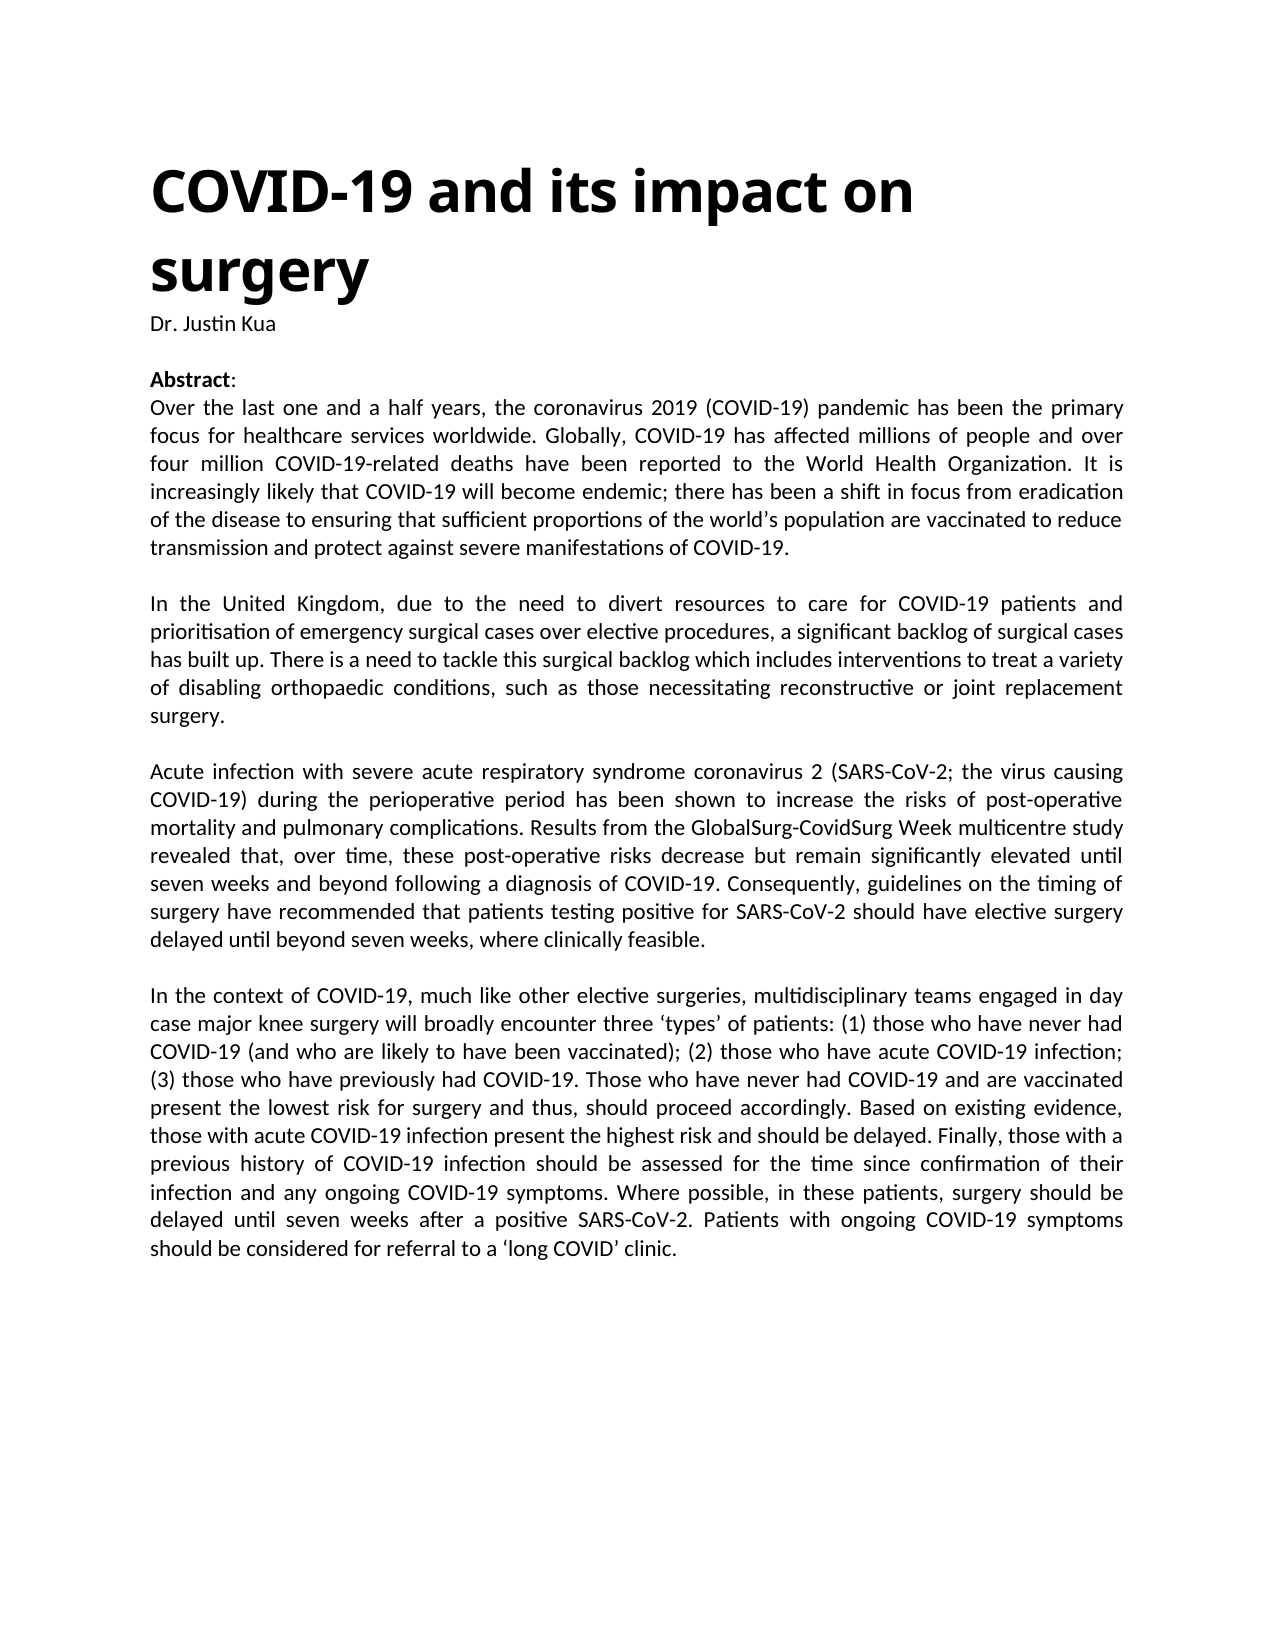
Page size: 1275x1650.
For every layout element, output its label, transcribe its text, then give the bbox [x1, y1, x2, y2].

text Over the last one and a half years, the coronavirus 2019 (COVID-19) pandemic has been the primary focus for healthcare services worldwide. Globally, COVID-19 has affected millions of people and over four million COVID-19-related deaths have been reported to the World Health Organization. It is increasingly likely that COVID-19 will become endemic; there has been a shift in focus from eradication of the disease to ensuring that sufficient proportions of the world’s population are vaccinated to reduce transmission and protect against severe manifestations of COVID-19. [150, 393, 1125, 561]
text Acute infection with severe acute respiratory syndrome coronavirus 2 (SARS-CoV-2; the virus causing COVID-19) during the perioperative period has been shown to increase the risks of post-operative mortality and pulmonary complications. Results from the GlobalSurg-CovidSurg Week multicentre study revealed that, over time, these post-operative risks decrease but remain significantly elevated until seven weeks and beyond following a diagnosis of COVID-19. Consequently, guidelines on the timing of surgery have recommended that patients testing positive for SARS-CoV-2 should have elective surgery delayed until beyond seven weeks, where clinically feasible. [150, 757, 1125, 953]
text In the United Kingdom, due to the need to divert resources to care for COVID-19 patients and prioritisation of emergency surgical cases over elective procedures, a significant backlog of surgical cases has built up. There is a need to tackle this surgical backlog which includes interventions to treat a variety of disabling orthopaedic conditions, such as those necessitating reconstructive or joint replacement surgery. [150, 589, 1125, 729]
text Abstract: [150, 365, 1125, 393]
title COVID-19 and its impact on surgery [150, 150, 1125, 309]
text In the context of COVID-19, much like other elective surgeries, multidisciplinary teams engaged in day case major knee surgery will broadly encounter three ‘types’ of patients: (1) those who have never had COVID-19 (and who are likely to have been vaccinated); (2) those who have acute COVID-19 infection; (3) those who have previously had COVID-19. Those who have never had COVID-19 and are vaccinated present the lowest risk for surgery and thus, should proceed accordingly. Based on existing evidence, those with acute COVID-19 infection present the highest risk and should be delayed. Finally, those with a previous history of COVID-19 infection should be assessed for the time since confirmation of their infection and any ongoing COVID-19 symptoms. Where possible, in these patients, surgery should be delayed until seven weeks after a positive SARS-CoV-2. Patients with ongoing COVID-19 symptoms should be considered for referral to a ‘long COVID’ clinic. [150, 981, 1125, 1262]
text Dr. Justin Kua [150, 309, 1125, 337]
